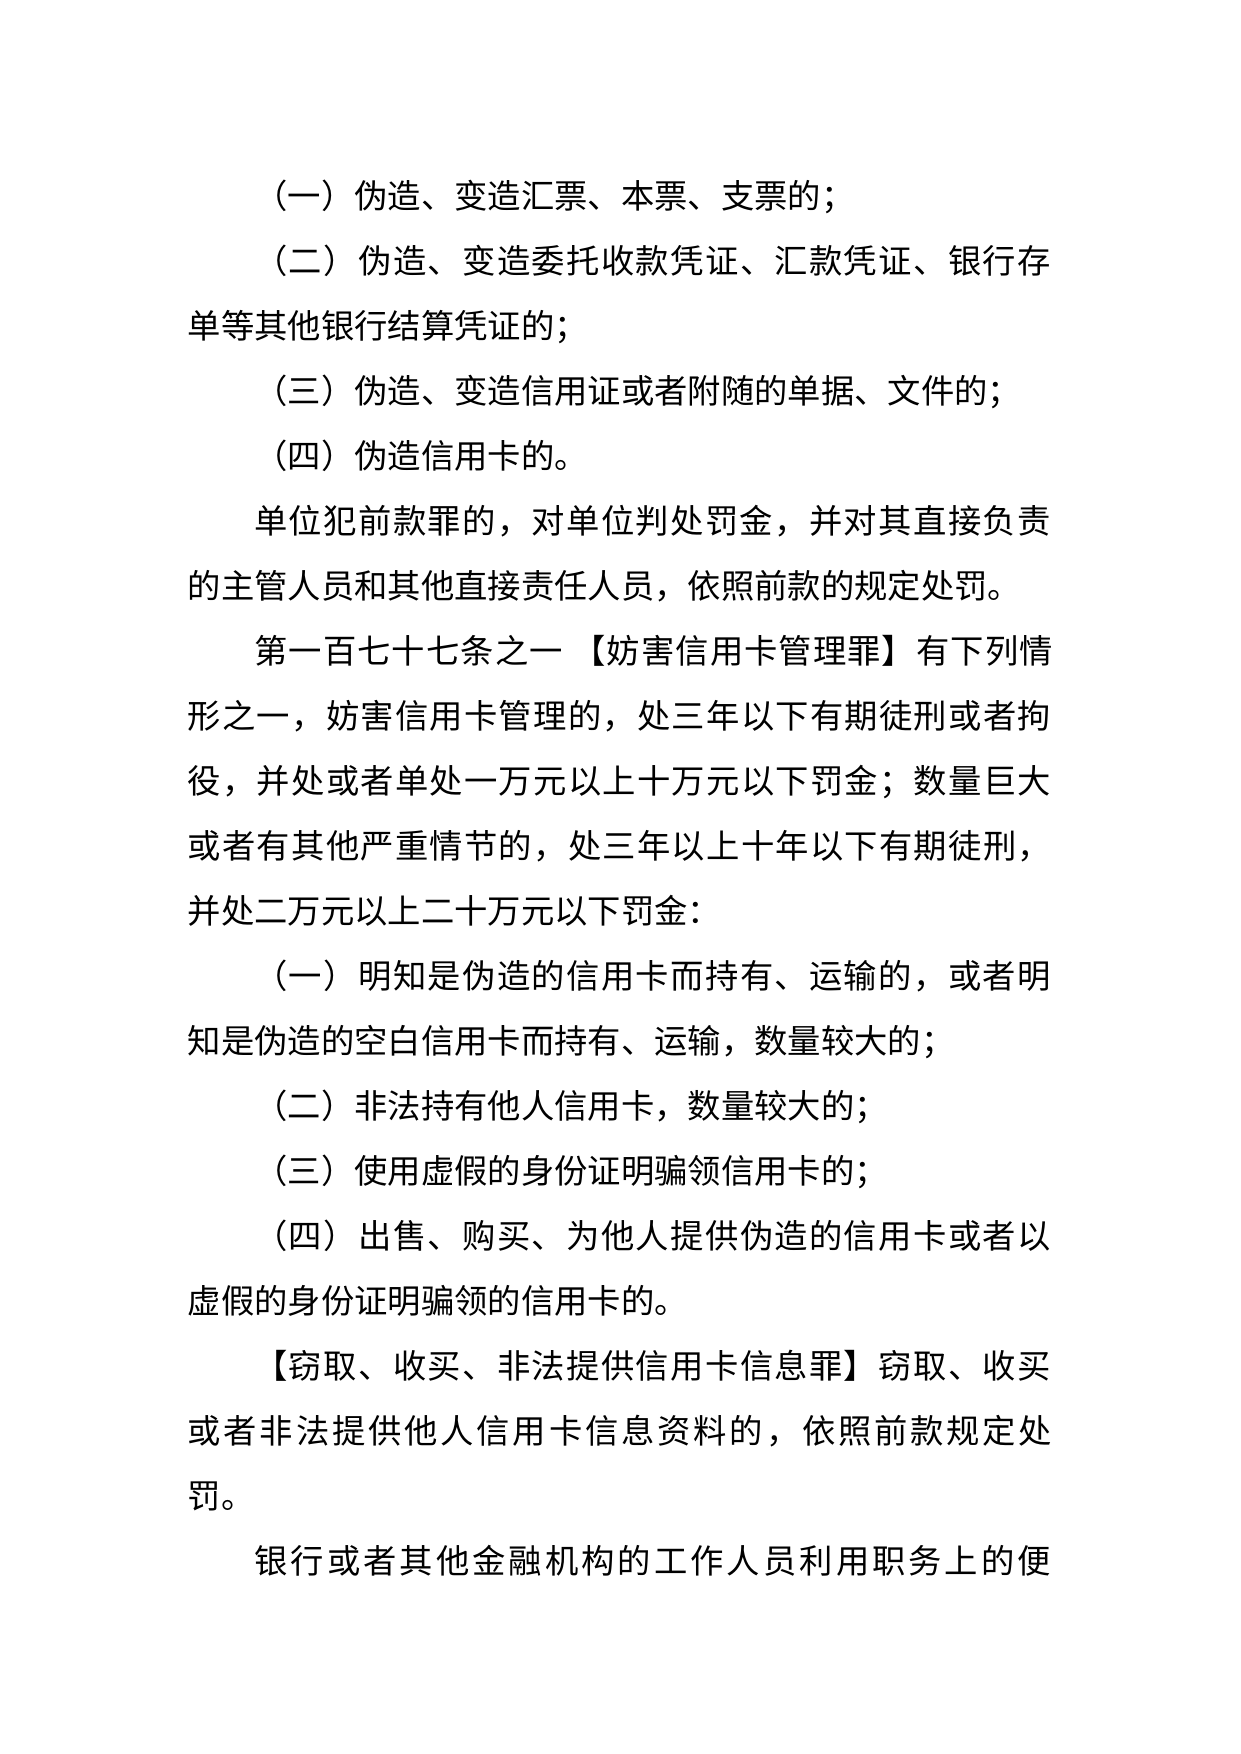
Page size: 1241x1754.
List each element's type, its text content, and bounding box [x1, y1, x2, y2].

text （三）伪造、变造信用证或者附随的单据、文件的； [187, 357, 1053, 422]
text 【窃取、收买、非法提供信用卡信息罪】窃取、收买或者非法提供他人信用卡信息资料的，依照前款规定处罚。 [187, 1332, 1053, 1527]
text （二）伪造、变造委托收款凭证、汇款凭证、银行存单等其他银行结算凭证的； [187, 227, 1053, 357]
text （一）伪造、变造汇票、本票、支票的； [187, 162, 1053, 227]
text （二）非法持有他人信用卡，数量较大的； [187, 1072, 1053, 1137]
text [187, 1527, 1053, 1592]
text （一）明知是伪造的信用卡而持有、运输的，或者明知是伪造的空白信用卡而持有、运输，数量较大的； [187, 942, 1053, 1072]
text （四）出售、购买、为他人提供伪造的信用卡或者以虚假的身份证明骗领的信用卡的。 [187, 1202, 1053, 1332]
text （四）伪造信用卡的。 [187, 422, 1053, 487]
text （三）使用虚假的身份证明骗领信用卡的； [187, 1137, 1053, 1202]
text 第一百七十七条之一 【妨害信用卡管理罪】有下列情形之一，妨害信用卡管理的，处三年以下有期徒刑或者拘役，并处或者单处一万元以上十万元以下罚金；数量巨大或者有其他严重情节的，处三年以上十年以下有期徒刑，并处二万元以上二十万元以下罚金： [187, 617, 1053, 942]
text 单位犯前款罪的，对单位判处罚金，并对其直接负责的主管人员和其他直接责任人员，依照前款的规定处罚。 [187, 487, 1053, 617]
